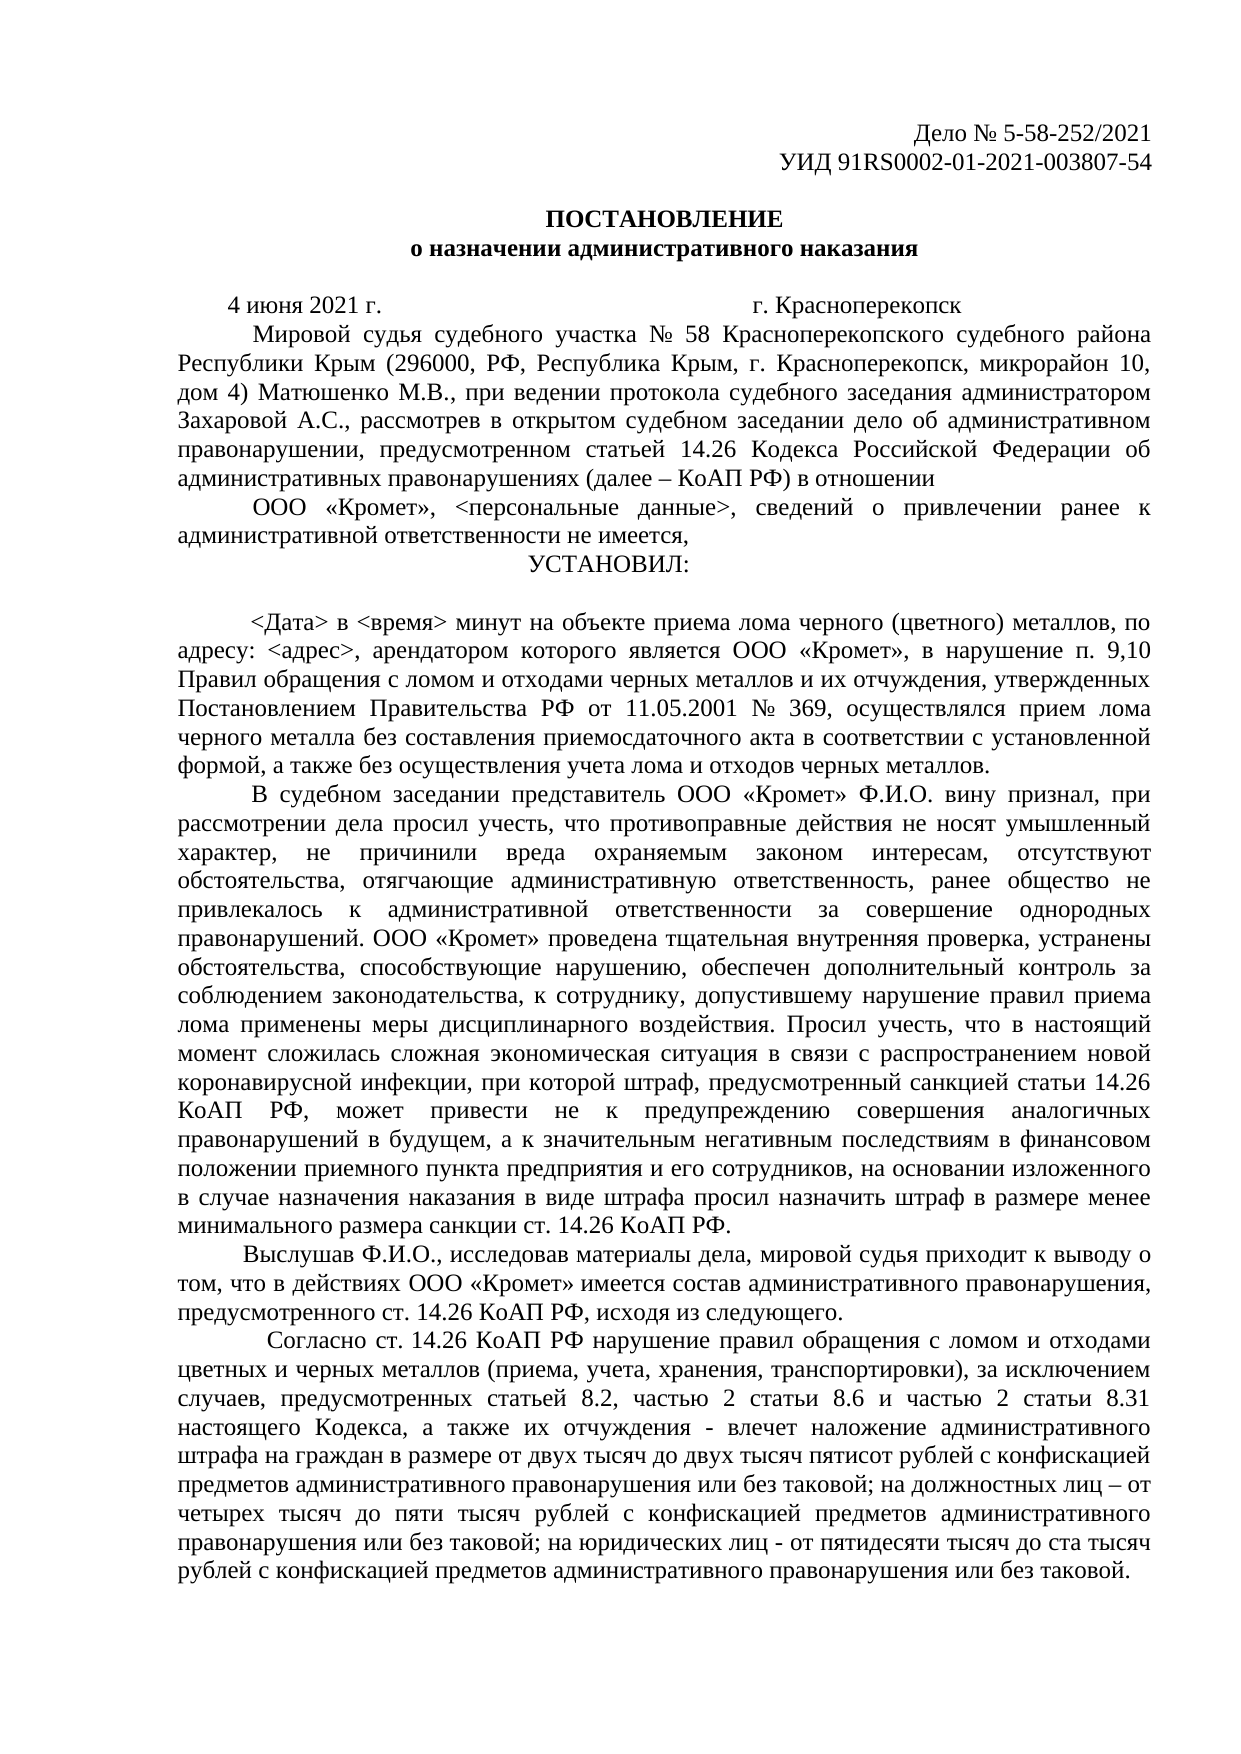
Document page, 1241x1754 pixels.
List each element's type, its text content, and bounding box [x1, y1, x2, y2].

text УСТАНОВИЛ: [177, 549, 1152, 578]
text <Дата> в <время> минут на объекте приема лома черного (цветного) металлов, по адресу: <адрес>, арендатором которого является ООО «Кромет», в нарушение п. 9,10 Правил обращения с ломом и отходами черных металлов и их отчуждения, утвержденных Постановлением Правительства РФ от 11.05.2001 № 369, осуществлялся прием лома черного металла без составления приемосдаточного акта в соответствии с установленной формой, а также без осуществления учета лома и отходов черных металлов. [177, 607, 1152, 779]
text 4 июня 2021 г. г. Красноперекопск [177, 291, 1152, 319]
text Дело № 5-58-252/2021 [177, 118, 1152, 147]
text Мировой судья судебного участка № 58 Красноперекопского судебного района Республики Крым (296000, РФ, Республика Крым, г. Красноперекопск, микрорайон 10, дом 4) Матюшенко М.В., при ведении протокола судебного заседания администратором Захаровой А.С., рассмотрев в открытом судебном заседании дело об административном правонарушении, предусмотренном статьей 14.26 Кодекса Российской Федерации об административных правонарушениях (далее – КоАП РФ) в отношении [177, 319, 1152, 492]
text Согласно ст. 14.26 КоАП РФ нарушение правил обращения с ломом и отходами цветных и черных металлов (приема, учета, хранения, транспортировки), за исключением случаев, предусмотренных статьей 8.2, частью 2 статьи 8.6 и частью 2 статьи 8.31 настоящего Кодекса, а также их отчуждения - влечет наложение административного штрафа на граждан в размере от двух тысяч до двух тысяч пятисот рублей с конфискацией предметов административного правонарушения или без таковой; на должностных лиц – от четырех тысяч до пяти тысяч рублей с конфискацией предметов административного правонарушения или без таковой; на юридических лиц - от пятидесяти тысяч до ста тысяч рублей с конфискацией предметов административного правонарушения или без таковой. [177, 1326, 1152, 1584]
text УИД 91RS0002-01-2021-003807-54 [177, 147, 1152, 176]
text ООО «Кромет», <персональные данные>, сведений о привлечении ранее к административной ответственности не имеется, [177, 492, 1152, 549]
text о назначении административного наказания [177, 233, 1152, 262]
text ПОСТАНОВЛЕНИЕ [177, 204, 1152, 233]
text В судебном заседании представитель ООО «Кромет» Ф.И.О. вину признал, при рассмотрении дела просил учесть, что противоправные действия не носят умышленный характер, не причинили вреда охраняемым законом интересам, отсутствуют обстоятельства, отягчающие административную ответственность, ранее общество не привлекалось к административной ответственности за совершение однородных правонарушений. ООО «Кромет» проведена тщательная внутренняя проверка, устранены обстоятельства, способствующие нарушению, обеспечен дополнительный контроль за соблюдением законодательства, к сотруднику, допустившему нарушение правил приема лома применены меры дисциплинарного воздействия. Просил учесть, что в настоящий момент сложилась сложная экономическая ситуация в связи с распространением новой коронавирусной инфекции, при которой штраф, предусмотренный санкцией статьи 14.26 КоАП РФ, может привести не к предупреждению совершения аналогичных правонарушений в будущем, а к значительным негативным последствиям в финансовом положении приемного пункта предприятия и его сотрудников, на основании изложенного в случае назначения наказания в виде штрафа просил назначить штраф в размере менее минимального размера санкции ст. 14.26 КоАП РФ. [177, 779, 1152, 1239]
text Выслушав Ф.И.О., исследовав материалы дела, мировой судья приходит к выводу о том, что в действиях ООО «Кромет» имеется состав административного правонарушения, предусмотренного ст. 14.26 КоАП РФ, исходя из следующего. [177, 1239, 1152, 1326]
